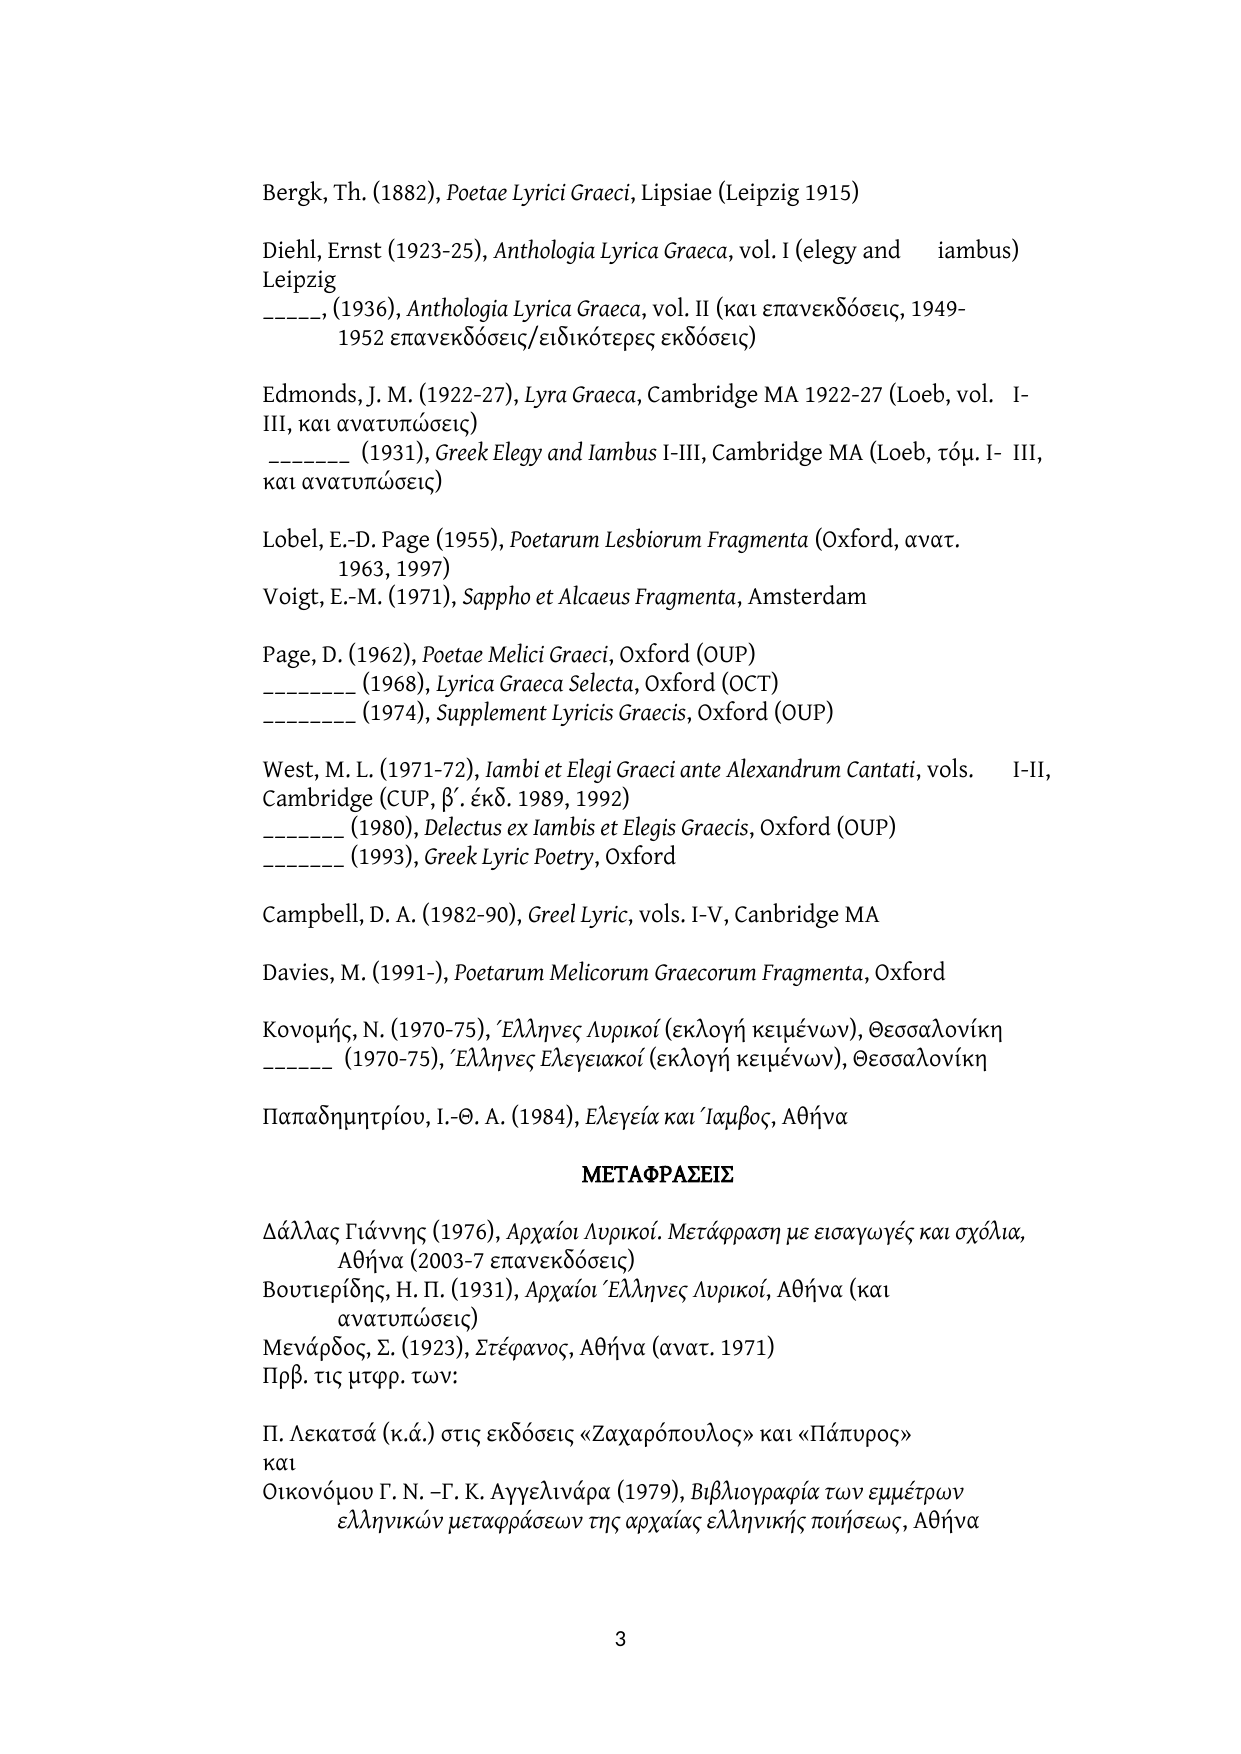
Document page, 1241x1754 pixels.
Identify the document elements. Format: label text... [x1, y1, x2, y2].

text Edmonds, J. M. (1922-27), Lyra Graeca, Cambridge MA 1922-27 (Loeb, vol. Ι-ΙΙΙ, και ανατυπώσεις) [262, 381, 1053, 438]
text _______ (1931), Greek Elegy and Iambus I-III, Cambridge MA (Loeb, τόμ. Ι- ΙΙΙ, και ανατυπώσεις) [262, 438, 1053, 496]
text Davies, M. (1991-), Poetarum Melicorum Graecorum Fragmenta, Oxford [262, 958, 1053, 987]
text ________ (1974), Supplement Lyricis Graecis, Oxford (OUP) [262, 698, 1053, 727]
text ______ (1970-75), Έλληνες Ελεγειακοί (εκλογή κειμένων), Θεσσαλονίκη [262, 1044, 1053, 1073]
text Diehl, Ernst (1923-25), Anthologia Lyrica Graeca, vol. I (elegy and iambus) Leipzig [262, 237, 1053, 294]
text Page, D. (1962), Poetae Melici Graeci, Oxford (OUP) [262, 641, 1053, 669]
text ΜΕΤΑΦΡΑΣΕΙΣ [262, 1160, 1053, 1189]
text Κονομής, Ν. (1970-75), Έλληνες Λυρικοί (εκλογή κειμένων), Θεσσαλονίκη [262, 1016, 1053, 1044]
text Δάλλας Γιάννης (1976), Αρχαίοι Λυρικοί. Μετάφραση με εισαγωγές και σχόλια, Αθήνα (2003-7 επανεκδόσεις) [262, 1218, 1053, 1275]
text Lobel, E.-D. Page (1955), Poetarum Lesbiorum Fragmenta (Oxford, ανατ. 1963, 1997) [262, 525, 1053, 583]
text και [262, 1448, 1053, 1477]
text Πρβ. τις μτφρ. των: [262, 1362, 1053, 1391]
text Οικονόμου Γ. Ν. –Γ. Κ. Αγγελινάρα (1979), Βιβλιογραφία των εμμέτρων ελληνικών μεταφράσεων της αρχαίας ελληνικής ποιήσεως, Αθήνα [262, 1477, 1053, 1535]
text Παπαδημητρίου, Ι.-Θ. Α. (1984), Ελεγεία και Ίαμβος, Αθήνα [262, 1102, 1053, 1131]
text Campbell, D. A. (1982-90), Greel Lyric, vols. I-V, Canbridge MA [262, 900, 1053, 929]
text Μενάρδος, Σ. (1923), Στέφανος, Αθήνα (ανατ. 1971) [262, 1333, 1053, 1362]
text Π. Λεκατσά (κ.ά.) στις εκδόσεις «Ζαχαρόπουλος» και «Πάπυρος» [262, 1419, 1053, 1448]
text _______ (1993), Greek Lyric Poetry, Oxford [262, 842, 1053, 871]
text Voigt, E.-M. (1971), Sappho et Alcaeus Fragmenta, Amsterdam [262, 583, 1053, 612]
text ________ (1968), Lyrica Graeca Selecta, Oxford (OCT) [262, 669, 1053, 698]
text _______ (1980), Delectus ex Iambis et Elegis Graecis, Oxford (OUP) [262, 814, 1053, 842]
text _____, (1936), Anthologia Lyrica Graeca, vol. II (και επανεκδόσεις, 1949- 1952 επανεκδόσεις/ειδικότερες εκδόσεις) [262, 294, 1053, 352]
text West, M. L. (1971-72), Iambi et Elegi Graeci ante Alexandrum Cantati, vols. Ι-ΙΙ, Cambridge (CUP, β΄. έκδ. 1989, 1992) [262, 756, 1053, 814]
text Βουτιερίδης, Η. Π. (1931), Αρχαίοι Έλληνες Λυρικοί, Αθήνα (και ανατυπώσεις) [262, 1275, 1053, 1333]
text Bergk, Th. (1882), Poetae Lyrici Graeci, Lipsiae (Leipzig 1915) [262, 179, 1053, 208]
